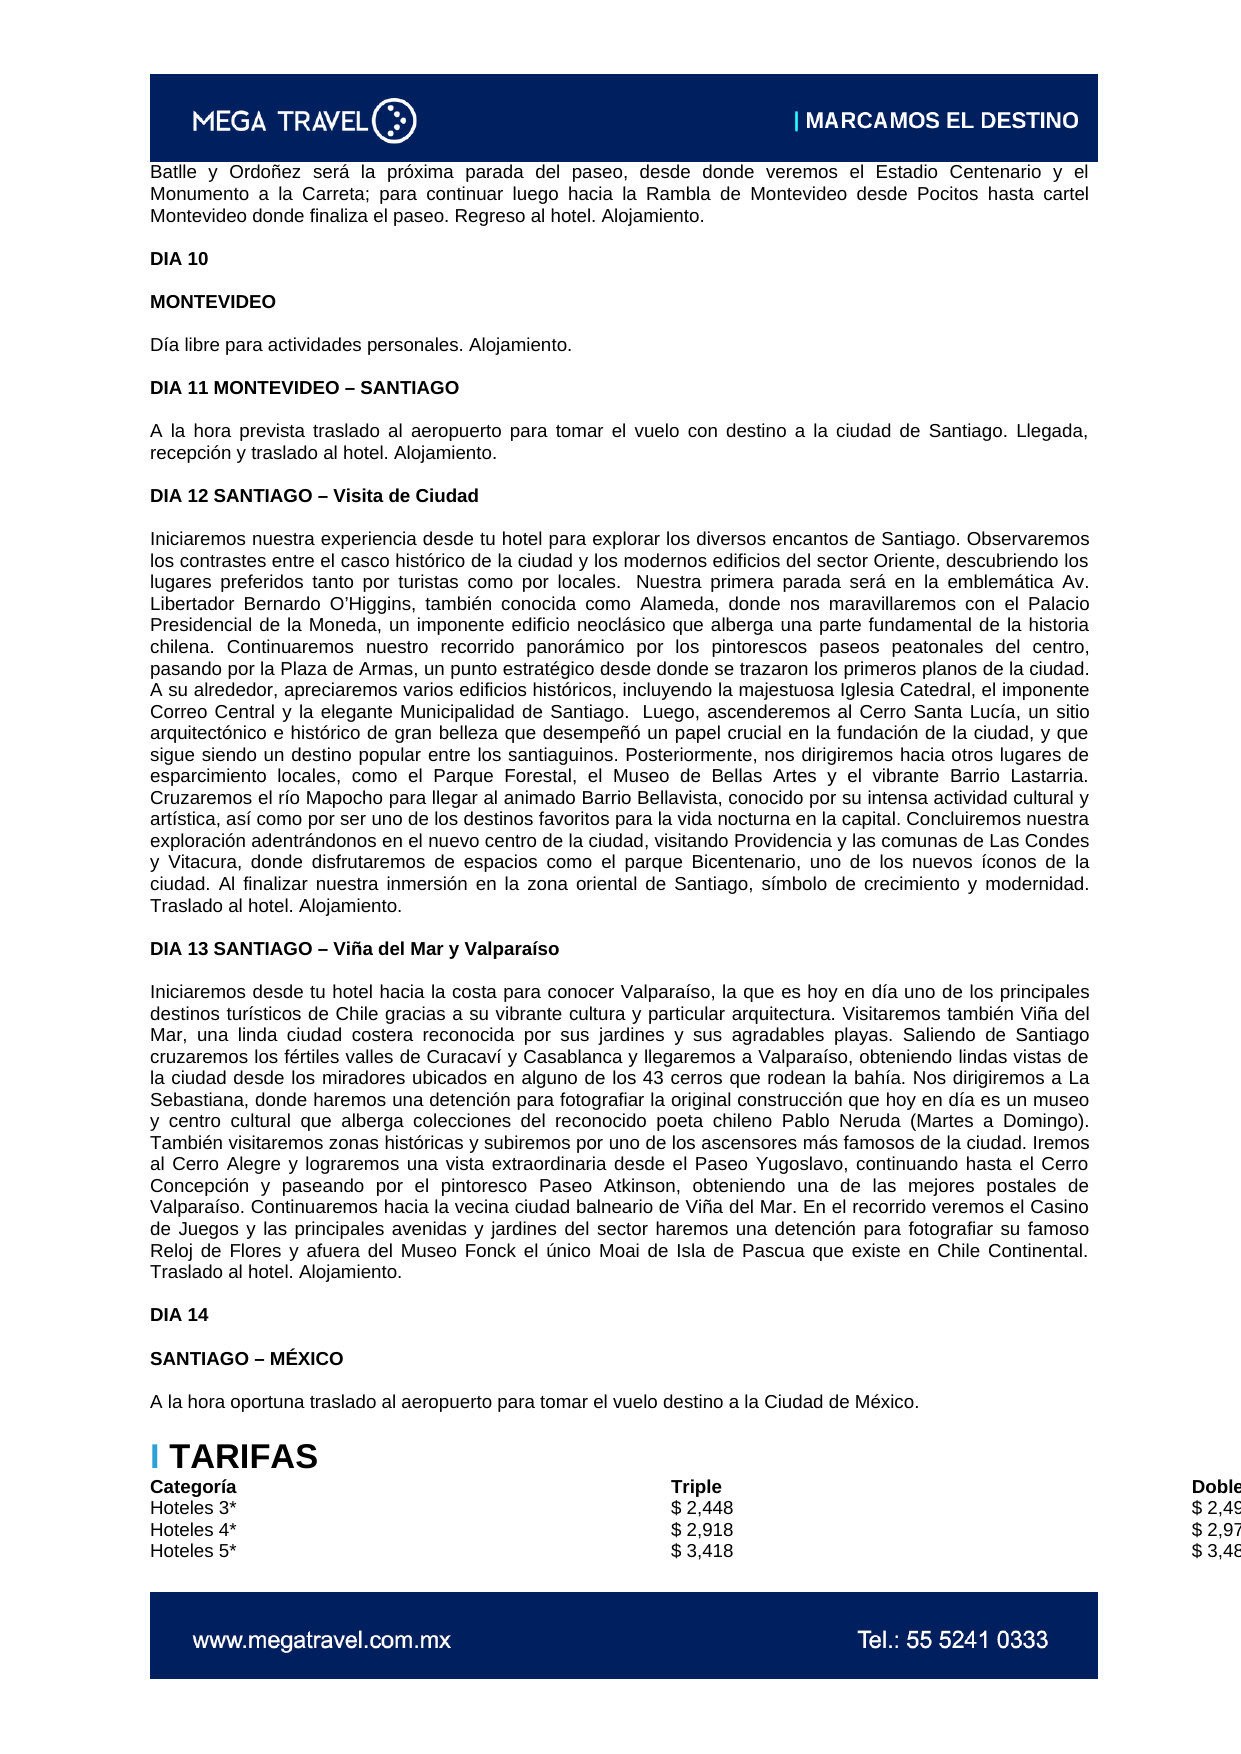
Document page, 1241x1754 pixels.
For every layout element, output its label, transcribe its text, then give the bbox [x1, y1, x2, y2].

text DIA 14 [150, 1304, 1090, 1326]
text DIA 11 MONTEVIDEO – SANTIAGO [150, 377, 1090, 398]
table_cell Hoteles 4* [139, 1519, 659, 1540]
table_cell $ 2,978 [1180, 1519, 1240, 1540]
picture [150, 1592, 1098, 1679]
text Iniciaremos desde tu hotel hacia la costa para conocer Valparaíso, la que es hoy en día uno de los principales destinos turísticos de Chile gracias a su vibrante cultura y particular arquitectura. Visitaremos también Viña del Mar, una linda ciudad costera reconocida por sus jardines y sus agradables playas. Saliendo de Santiago cruzaremos los fértiles valles de Curacaví y Casablanca y llegaremos a Valparaíso, obteniendo lindas vistas de la ciudad desde los miradores ubicados en alguno de los 43 cerros que rodean la bahía. Nos dirigiremos a La Sebastiana, donde haremos una detención para fotografiar la original construcción que hoy en día es un museo y centro cultural que alberga colecciones del reconocido poeta chileno Pablo Neruda (Martes a Domingo). También visitaremos zonas históricas y subiremos por uno de los ascensores más famosos de la ciudad. Iremos al Cerro Alegre y lograremos una vista extraordinaria desde el Paseo Yugoslavo, continuando hasta el Cerro Concepción y paseando por el pintoresco Paseo Atkinson, obteniendo una de las mejores postales de Valparaíso. Continuaremos hacia la vecina ciudad balneario de Viña del Mar. En el recorrido veremos el Casino de Juegos y las principales avenidas y jardines del sector haremos una detención para fotografiar su famoso Reloj de Flores y afuera del Museo Fonck el único Moai de Isla de Pascua que existe en Chile Continental. Traslado al hotel. Alojamiento. [150, 981, 1090, 1283]
text MONTEVIDEO [150, 291, 1090, 312]
table_header Categoría [139, 1476, 659, 1497]
text Día libre para actividades personales. Alojamiento. [150, 334, 1090, 355]
text DIA 13 SANTIAGO – Viña del Mar y Valparaíso [150, 938, 1090, 959]
table_cell $ 2,498 [1180, 1497, 1240, 1519]
table_cell $ 2,448 [660, 1497, 1180, 1519]
picture [150, 74, 1098, 162]
text DIA 10 [150, 248, 1090, 269]
text A la hora prevista traslado al aeropuerto para tomar el vuelo con destino a la ciudad de Santiago. Llegada, recepción y traslado al hotel. Alojamiento. [150, 420, 1090, 463]
text A la hora oportuna traslado al aeropuerto para tomar el vuelo destino a la Ciudad de México. [150, 1390, 1090, 1412]
table_cell $ 3,488 [1180, 1540, 1240, 1562]
text DIA 12 SANTIAGO – Visita de Ciudad [150, 485, 1090, 506]
table_cell $ 3,418 [660, 1540, 1180, 1562]
text Iniciaremos nuestra experiencia desde tu hotel para explorar los diversos encantos de Santiago. Observaremos los contrastes entre el casco histórico de la ciudad y los modernos edificios del sector Oriente, descubriendo los lugares preferidos tanto por turistas como por locales. Nuestra primera parada será en la emblemática Av. Libertador Bernardo O’Higgins, también conocida como Alameda, donde nos maravillaremos con el Palacio Presidencial de la Moneda, un imponente edificio neoclásico que alberga una parte fundamental de la historia chilena. Continuaremos nuestro recorrido panorámico por los pintorescos paseos peatonales del centro, pasando por la Plaza de Armas, un punto estratégico desde donde se trazaron los primeros planos de la ciudad. A su alrededor, apreciaremos varios edificios históricos, incluyendo la majestuosa Iglesia Catedral, el imponente Correo Central y la elegante Municipalidad de Santiago. Luego, ascenderemos al Cerro Santa Lucía, un sitio arquitectónico e histórico de gran belleza que desempeñó un papel crucial en la fundación de la ciudad, y que sigue siendo un destino popular entre los santiaguinos. Posteriormente, nos dirigiremos hacia otros lugares de esparcimiento locales, como el Parque Forestal, el Museo de Bellas Artes y el vibrante Barrio Lastarria. Cruzaremos el río Mapocho para llegar al animado Barrio Bellavista, conocido por su intensa actividad cultural y artística, así como por ser uno de los destinos favoritos para la vida nocturna en la capital. Concluiremos nuestra exploración adentrándonos en el nuevo centro de la ciudad, visitando Providencia y las comunas de Las Condes y Vitacura, donde disfrutaremos de espacios como el parque Bicentenario, uno de los nuevos íconos de la ciudad. Al finalizar nuestra inmersión en la zona oriental de Santiago, símbolo de crecimiento y modernidad. Traslado al hotel. Alojamiento. [150, 528, 1090, 916]
table_cell Hoteles 3* [139, 1497, 659, 1519]
table_header Doble [1180, 1476, 1240, 1497]
text SANTIAGO – MÉXICO [150, 1347, 1090, 1369]
table_cell $ 2,918 [660, 1519, 1180, 1540]
table_header Triple [660, 1476, 1180, 1497]
table_cell Hoteles 5* [139, 1540, 659, 1562]
